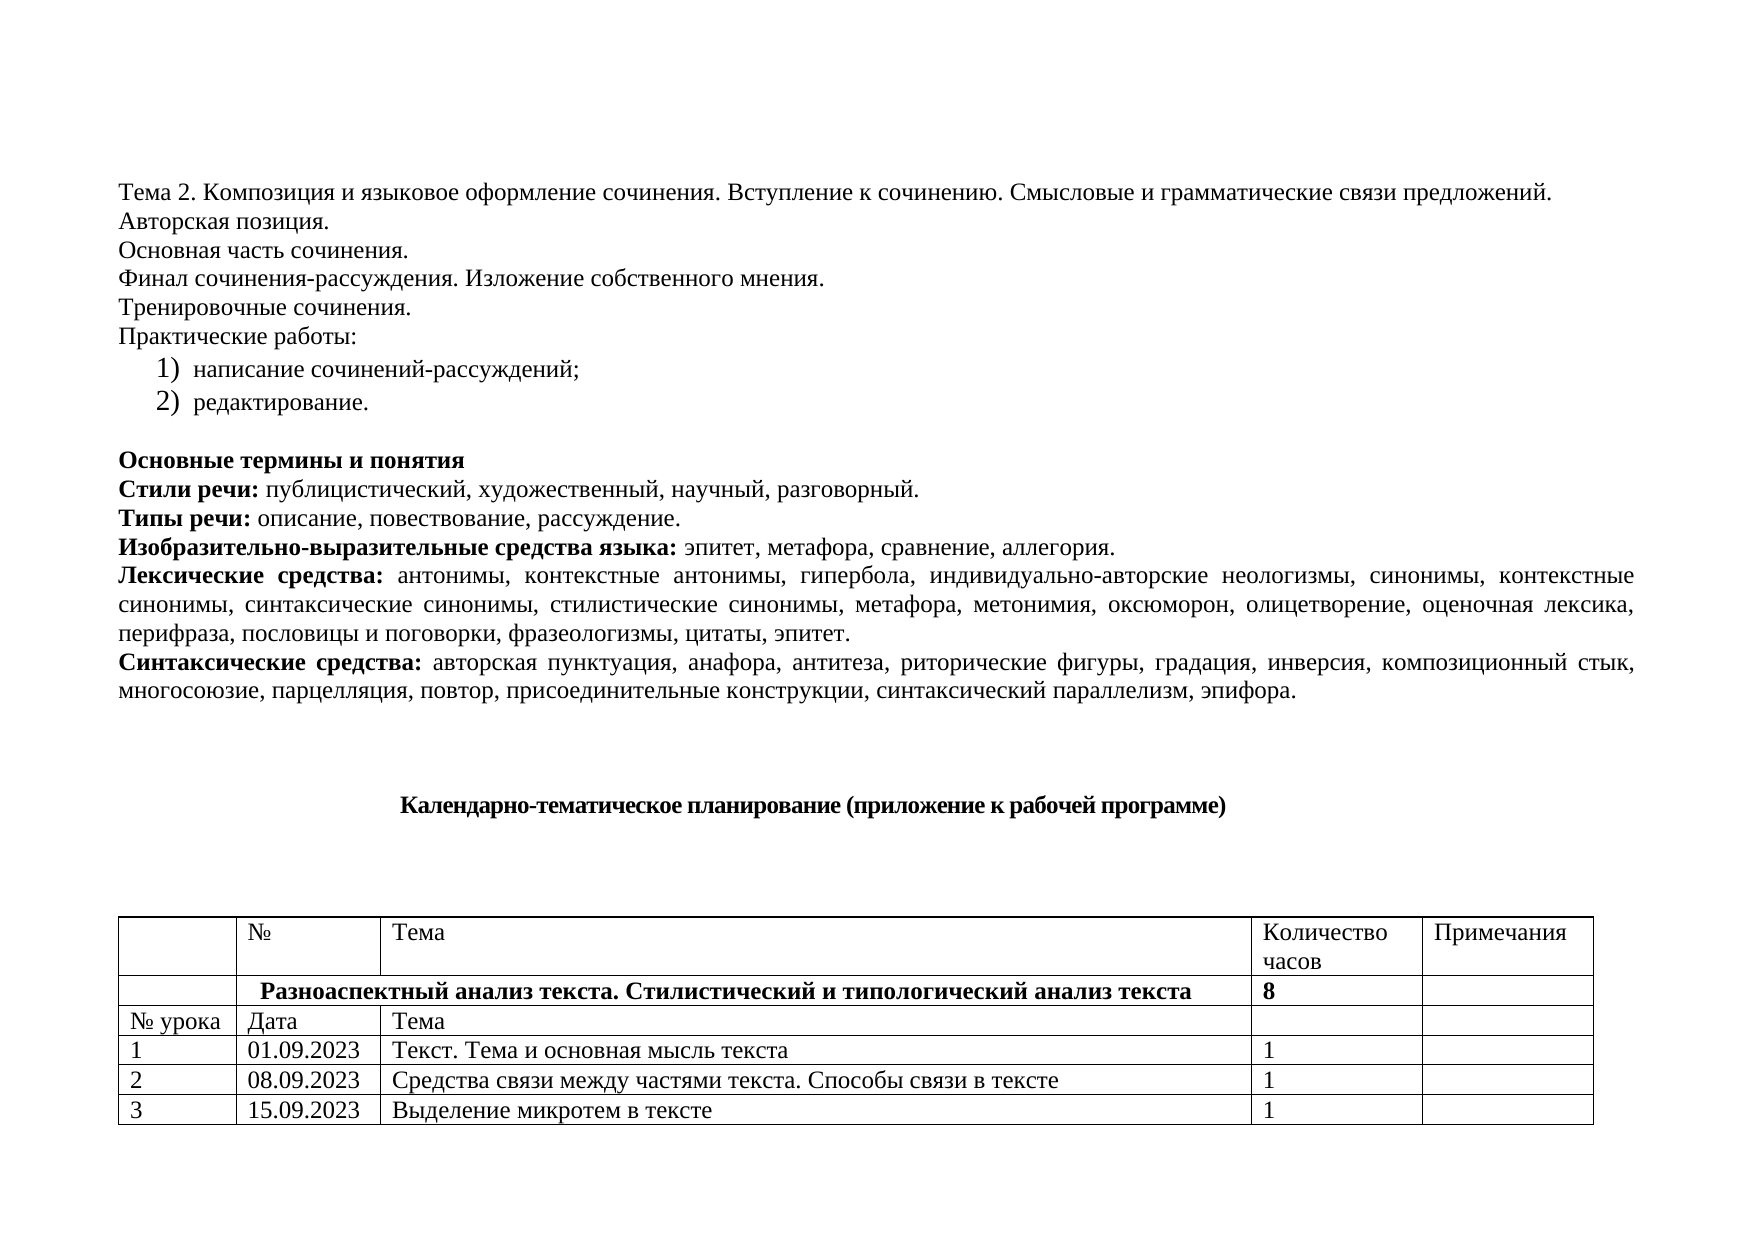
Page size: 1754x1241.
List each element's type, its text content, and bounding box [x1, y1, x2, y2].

text Финал сочинения-рассуждения. Изложение собственного мнения. [118, 263, 1636, 292]
table_cell [1423, 1006, 1593, 1034]
text Типы речи: описание, повествование, рассуждение. [118, 503, 1636, 532]
table_cell Разноаспектный анализ текста. Стилистический и типологический анализ текста [237, 976, 1251, 1005]
table_cell [1423, 1095, 1593, 1124]
table_cell Тема [381, 1006, 1251, 1034]
table_cell [119, 976, 236, 1005]
table_cell Выделение микротем в тексте [381, 1095, 1251, 1124]
table_cell Текст. Тема и основная мысль текста [381, 1036, 1251, 1064]
table_header Примечания [1423, 918, 1593, 975]
text Изобразительно-выразительные средства языка: эпитет, метафора, сравнение, аллегория. [118, 532, 1636, 561]
list написание сочинений-рассуждений; [156, 350, 1636, 383]
text Лексические средства: антонимы, контекстные антонимы, гипербола, индивидуально-авторские неологизмы, синонимы, контекстные синонимы, синтаксические синонимы, стилистические синонимы, метафора, метонимия, оксюморон, олицетворение, оценочная лексика, перифраза, пословицы и поговорки, фразеологизмы, цитаты, эпитет. [118, 561, 1636, 647]
table_cell 15.09.2023 [237, 1095, 380, 1124]
text Синтаксические средства: авторская пунктуация, анафора, антитеза, риторические фигуры, градация, инверсия, композиционный стык, многосоюзие, парцелляция, повтор, присоединительные конструкции, синтаксический параллелизм, эпифора. [118, 647, 1636, 704]
text Практические работы: [118, 321, 1636, 350]
table_header № [237, 918, 380, 975]
table_cell [1423, 1036, 1593, 1064]
table_cell 1 [119, 1036, 236, 1064]
text Календарно-тематическое планирование (приложение к рабочей программе) [118, 791, 1636, 819]
table_cell Дата [237, 1006, 380, 1034]
table_cell [1423, 1065, 1593, 1094]
table_cell [1252, 1006, 1422, 1034]
table_cell 1 [1252, 1036, 1422, 1064]
table_cell 2 [119, 1065, 236, 1094]
text Тренировочные сочинения. [118, 292, 1636, 321]
table_cell 1 [1252, 1065, 1422, 1094]
table_cell 08.09.2023 [237, 1065, 380, 1094]
table_cell Средства связи между частями текста. Способы связи в тексте [381, 1065, 1251, 1094]
table_cell 8 [1252, 976, 1422, 1005]
table_header Количество часов [1252, 918, 1422, 975]
text Стили речи: публицистический, художественный, научный, разговорный. [118, 474, 1636, 503]
text Основная часть сочинения. [118, 235, 1636, 263]
text Основные термины и понятия [118, 446, 1636, 474]
list редактирование. [156, 383, 1636, 417]
table_cell [1423, 976, 1593, 1005]
table_cell 01.09.2023 [237, 1036, 380, 1064]
table_header [119, 918, 236, 975]
text Авторская позиция. [118, 206, 1636, 235]
table_header Тема [381, 918, 1251, 975]
table_cell 1 [1252, 1095, 1422, 1124]
text Тема 2. Композиция и языковое оформление сочинения. Вступление к сочинению. Смысловые и грамматические связи предложений. [118, 177, 1636, 206]
table_cell 3 [119, 1095, 236, 1124]
table_cell № урока [119, 1006, 236, 1034]
